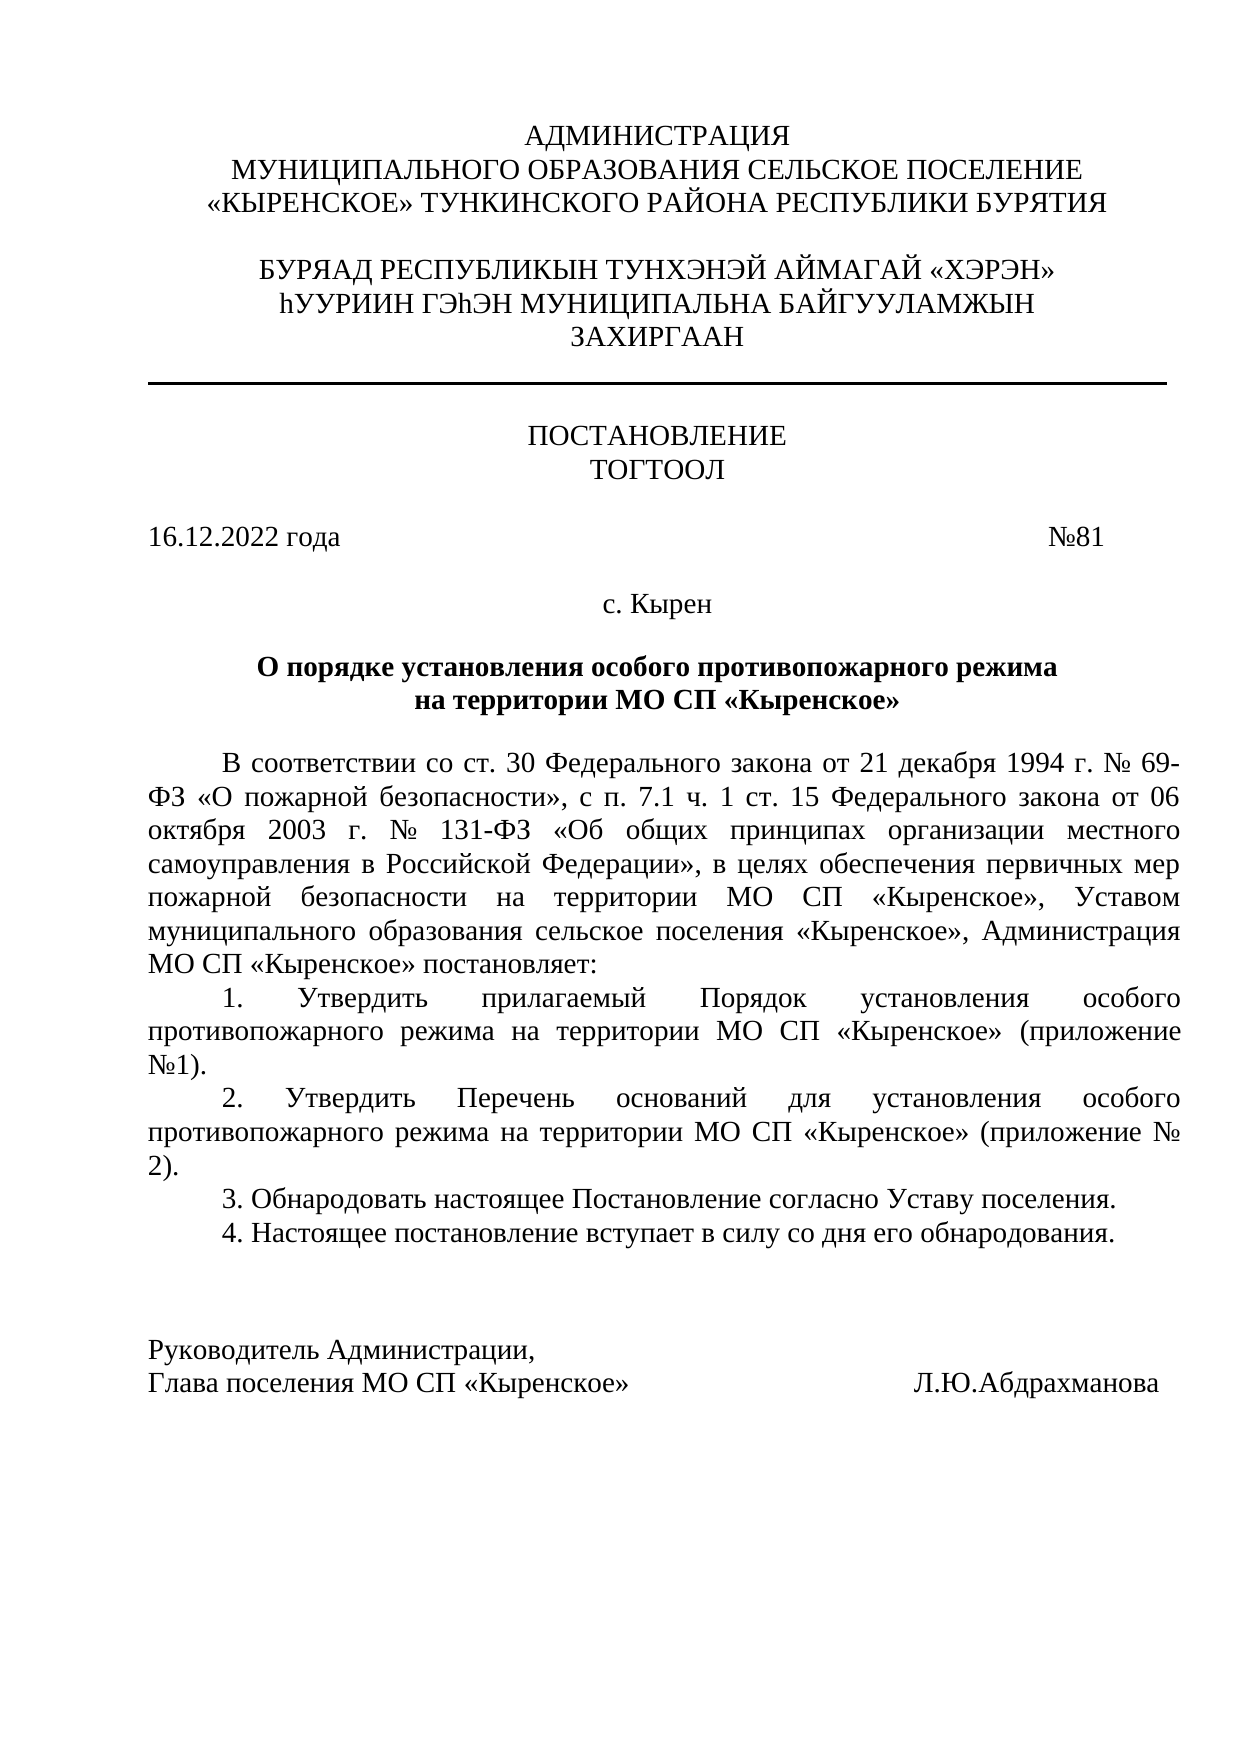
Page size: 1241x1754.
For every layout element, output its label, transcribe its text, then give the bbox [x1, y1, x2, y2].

text Руководитель Администрации, [148, 1332, 1167, 1366]
text «КЫРЕНСКОЕ» ТУНКИНСКОГО РАЙОНА РЕСПУБЛИКИ БУРЯТИЯ [148, 185, 1167, 219]
text О порядке установления особого противопожарного режима [148, 649, 1167, 682]
text hУУРИИН ГЭhЭН МУНИЦИПАЛЬНА БАЙГУУЛАМЖЫН [148, 286, 1167, 319]
text 2. Утвердить Перечень оснований для установления особого противопожарного режима на территории МО СП «Кыренское» (приложение № 2). [148, 1081, 1181, 1181]
text Глава поселения МО СП «Кыренское» Л.Ю.Абдрахманова [148, 1366, 1167, 1399]
text АДМИНИСТРАЦИЯ [148, 118, 1167, 152]
text 16.12.2022 года №81 [148, 519, 1167, 553]
text 1. Утвердить прилагаемый Порядок установления особого противопожарного режима на территории МО СП «Кыренское» (приложение №1). [148, 980, 1181, 1081]
text БУРЯАД РЕСПУБЛИКЫН ТУНХЭНЭЙ АЙМАГАЙ «ХЭРЭН» [148, 252, 1167, 286]
text с. Кырен [148, 586, 1167, 620]
text МУНИЦИПАЛЬНОГО ОБРАЗОВАНИЯ СЕЛЬСКОЕ ПОСЕЛЕНИЕ [148, 152, 1167, 185]
text 3. Обнародовать настоящее Постановление согласно Уставу поселения. [148, 1181, 1181, 1215]
text на территории МО СП «Кыренское» [148, 682, 1167, 716]
text ПОСТАНОВЛЕНИЕ [148, 418, 1167, 452]
text ЗАХИРГААН [148, 319, 1167, 353]
text 4. Настоящее постановление вступает в силу со дня его обнародования. [148, 1215, 1181, 1248]
text ТОГТООЛ [148, 452, 1167, 486]
text В соответствии со ст. 30 Федерального закона от 21 декабря . № 69-ФЗ «О пожарной безопасности», с п. 7.1 ч. 1 ст. 15 Федерального закона от 06 октября . № 131-ФЗ «Об общих принципах организации местного самоуправления в Российской Федерации», в целях обеспечения первичных мер пожарной безопасности на территории МО СП «Кыренское», Уставом муниципального образования сельское поселения «Кыренское», Администрация МО СП «Кыренское» постановляет: [148, 745, 1181, 980]
